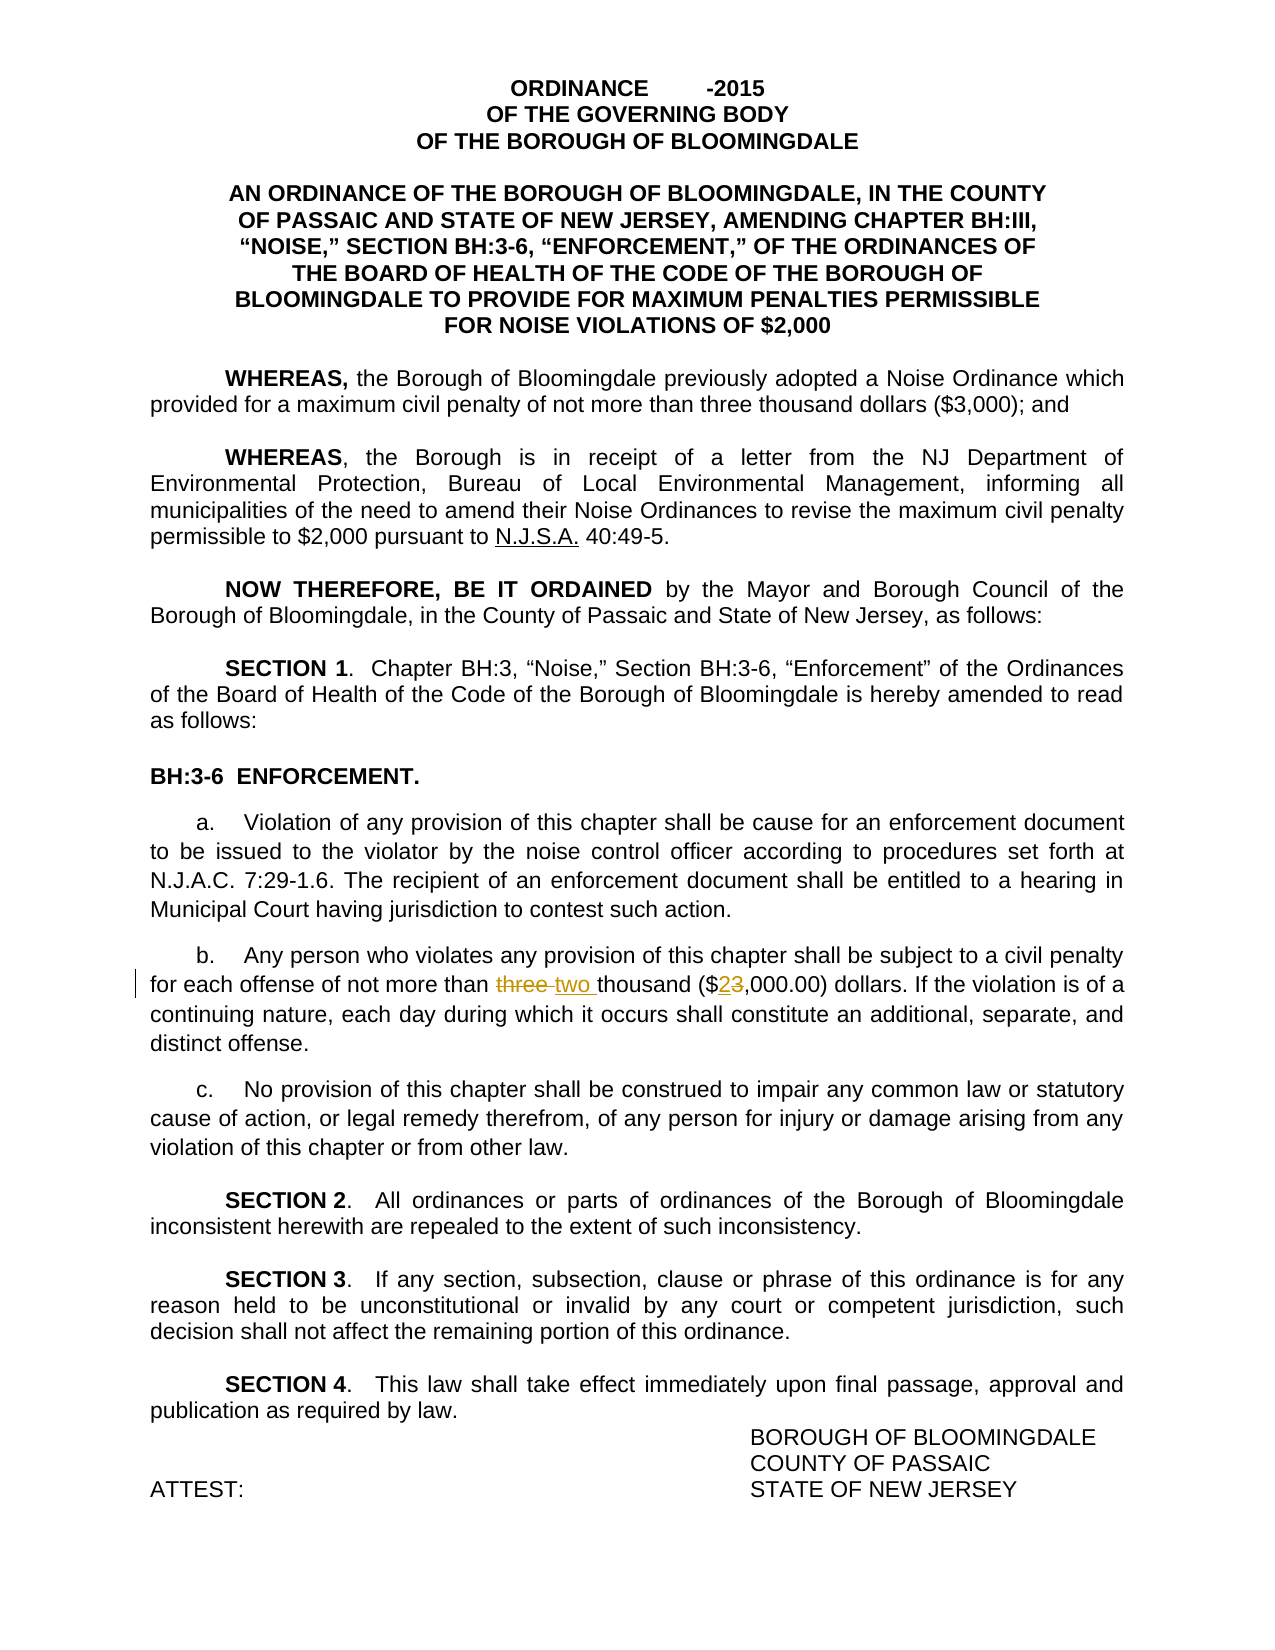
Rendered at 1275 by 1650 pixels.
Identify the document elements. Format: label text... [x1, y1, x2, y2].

text c. No provision of this chapter shall be construed to impair any common law or statutory cause of action, or legal remedy therefrom, of any person for injury or damage arising from any violation of this chapter or from other law. [150, 1073, 1125, 1160]
text ORDINANCE -2015 [150, 75, 1125, 101]
text OF THE BOROUGH OF BLOOMINGDALE [150, 128, 1125, 154]
text WHEREAS, the Borough is in receipt of a letter from the NJ Department of Environmental Protection, Bureau of Local Environmental Management, informing all municipalities of the need to amend their Noise Ordinances to revise the maximum civil penalty permissible to $2,000 pursuant to N.J.S.A. 40:49-5. [150, 444, 1125, 549]
text a. Violation of any provision of this chapter shall be cause for an enforcement document to be issued to the violator by the noise control officer according to procedures set forth at N.J.A.C. 7:29-1.6. The recipient of an enforcement document shall be entitled to a hearing in Municipal Court having jurisdiction to contest such action. [150, 806, 1125, 923]
text OF THE GOVERNING BODY [150, 101, 1125, 128]
text BH:3-6 ENFORCEMENT. [150, 760, 1125, 789]
text AN ORDINANCE OF THE BOROUGH OF BLOOMINGDALE, IN THE COUNTY OF PASSAIC AND STATE OF NEW JERSEY, AMENDING chapter BH:III, “NOISE,” section BH:3-6, “ENFORCEMENT,” of the ordinances of the board of health of the code of the borough of bloomingdale to provide for maximum penalties permissible for noise violations of $2,000 [225, 180, 1050, 338]
text section 1. Chapter BH:3, “Noise,” Section BH:3-6, “Enforcement” of the Ordinances of the Board of Health of the Code of the Borough of Bloomingdale is hereby amended to read as follows: [150, 655, 1125, 734]
text b. Any person who violates any provision of this chapter shall be subject to a civil penalty for each offense of not more than thousand ($,000.00) dollars. If the violation is of a continuing nature, each day during which it occurs shall constitute an additional, separate, and distinct offense. [150, 939, 1125, 1056]
text WHEREAS, the Borough of Bloomingdale previously adopted a Noise Ordinance which provided for a maximum civil penalty of not more than three thousand dollars ($3,000); and [150, 365, 1125, 418]
text NOW THEREFORE, BE IT ORDAINED by the Mayor and Borough Council of the Borough of Bloomingdale, in the County of Passaic and State of New Jersey, as follows: [150, 576, 1125, 628]
text SECTION 2. All ordinances or parts of ordinances of the Borough of Bloomingdale inconsistent herewith are repealed to the extent of such inconsistency. [150, 1187, 1125, 1239]
text SECTION 4. This law shall take effect immediately upon final passage, approval and publication as required by law. [150, 1371, 1125, 1424]
text ATTEST: STATE OF NEW JERSEY [150, 1476, 1125, 1503]
text COUNTY OF PASSAIC [150, 1450, 1125, 1476]
text SECTION 3. If any section, subsection, clause or phrase of this ordinance is for any reason held to be unconstitutional or invalid by any court or competent jurisdiction, such decision shall not affect the remaining portion of this ordinance. [150, 1266, 1125, 1345]
text BOROUGH OF BLOOMINGDALE [150, 1424, 1125, 1450]
